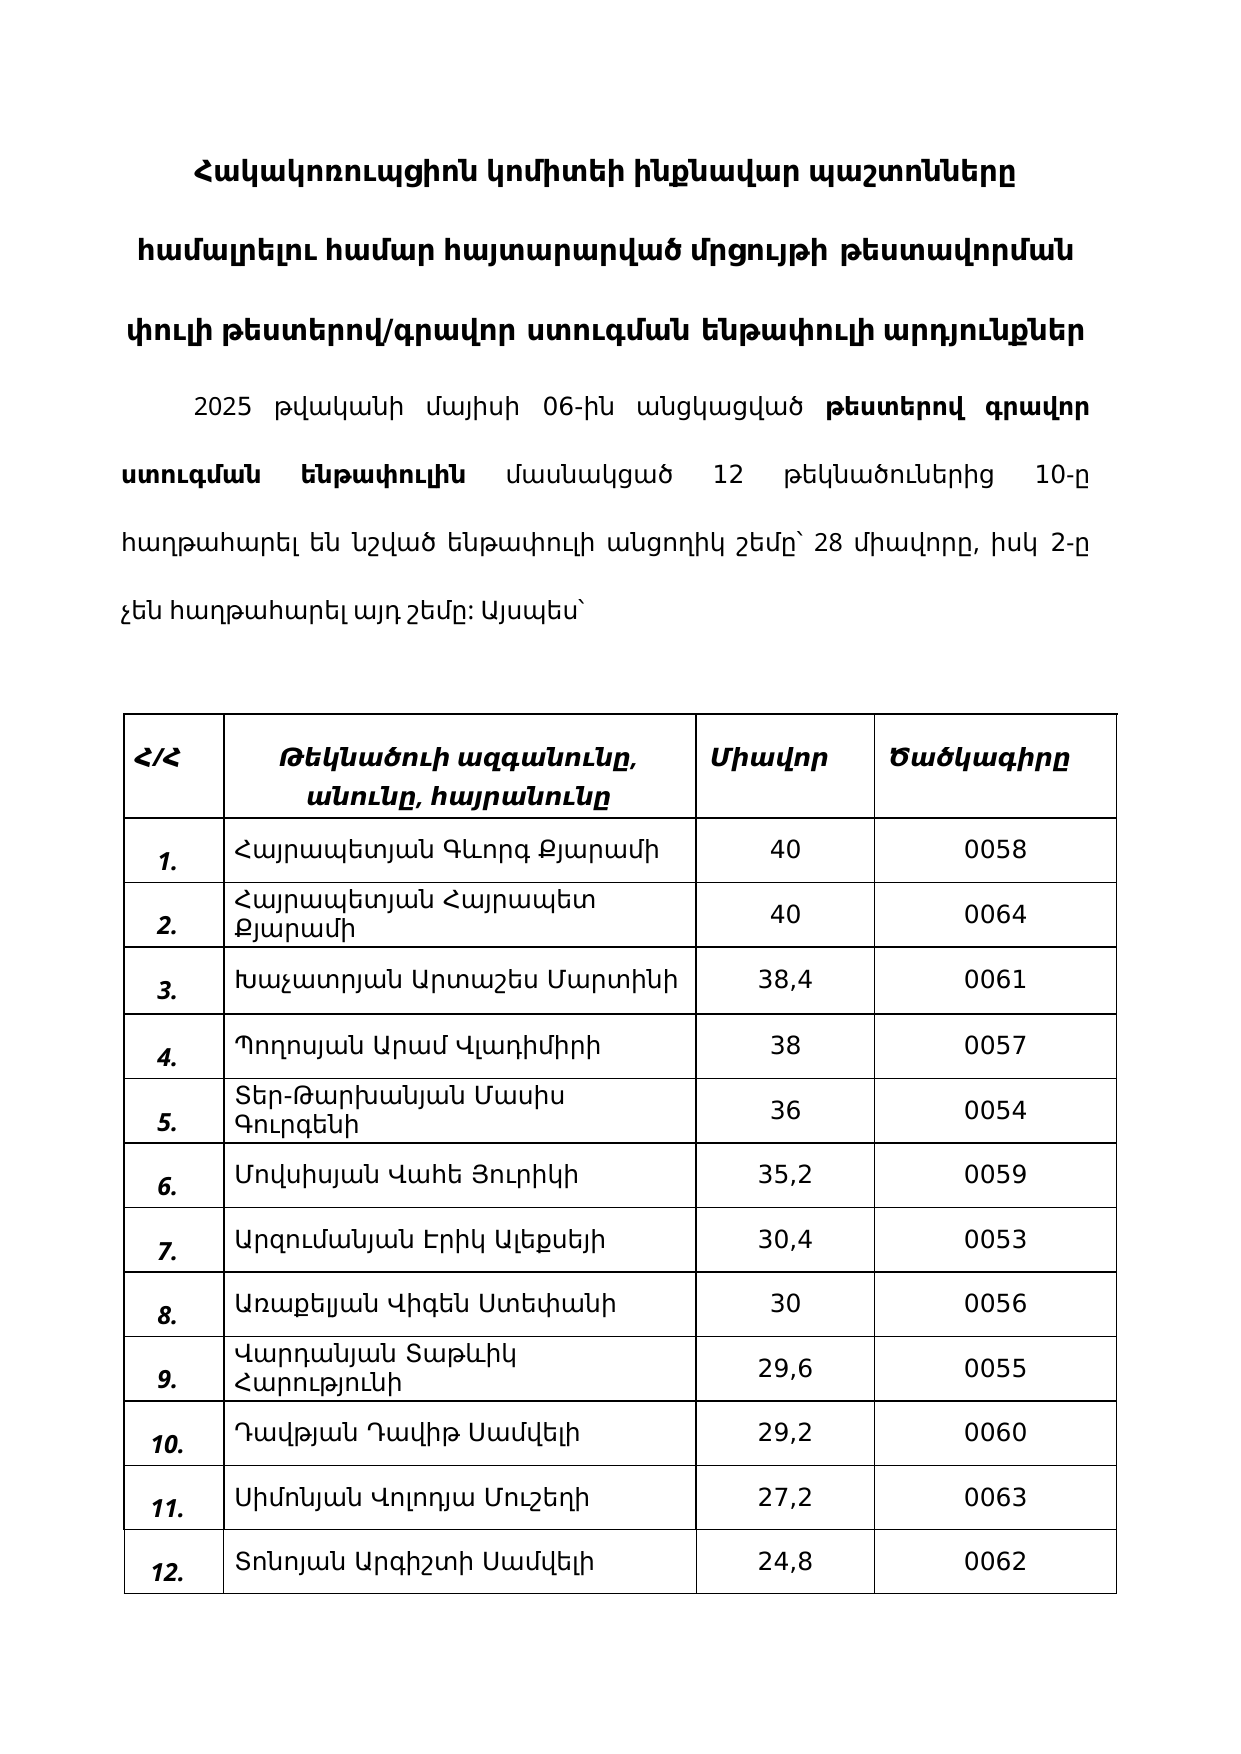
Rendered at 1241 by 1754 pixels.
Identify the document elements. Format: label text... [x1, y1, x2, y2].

table_cell Դավթյան Դավիթ Սամվելի [225, 1402, 695, 1464]
text 2025 թվականի մայիսի 06-ին անցկացված թեստերով գրավոր ստուգման ենթափուլին մասնակցած 12 թեկնածուներից 10-ը հաղթահարել են նշված ենթափուլի անցողիկ շեմը՝ 28 միավորը, իսկ 2-ը չեն հաղթահարել այդ շեմը: Այսպես՝ [121, 388, 1090, 627]
table_cell Առաքելյան Վիգեն Ստեփանի [225, 1273, 695, 1336]
table_cell 0058 [875, 819, 1116, 881]
table_cell 29,2 [697, 1402, 874, 1464]
table_cell Հայրապետյան Հայրապետ Քյարամի [225, 883, 695, 946]
table_cell 9. [125, 1337, 223, 1400]
table_cell 7. [125, 1208, 223, 1271]
table_cell 36 [697, 1079, 874, 1142]
table_cell 30,4 [697, 1208, 874, 1271]
table_header Ծածկագիրը [875, 715, 1116, 817]
table_cell 12. [125, 1530, 223, 1593]
table_cell 0063 [875, 1466, 1116, 1529]
table_cell Մովսիսյան Վահե Յուրիկի [225, 1144, 695, 1207]
table_cell 10. [125, 1402, 223, 1464]
table_header Հ/Հ [125, 715, 223, 817]
table_cell 5. [125, 1079, 223, 1142]
table_cell 24,8 [697, 1530, 874, 1593]
table_cell 40 [697, 883, 874, 946]
table_cell 0054 [875, 1079, 1116, 1142]
table_cell 0064 [875, 883, 1116, 946]
table_cell 0053 [875, 1208, 1116, 1271]
table_header Թեկնածուի ազգանունը, անունը, հայրանունը [225, 715, 695, 817]
table_cell 11. [125, 1466, 223, 1529]
table_cell 0062 [875, 1530, 1116, 1593]
table_cell 40 [697, 819, 874, 881]
table_cell Տեր-Թարխանյան Մասիս Գուրգենի [225, 1079, 695, 1142]
table_cell 38,4 [697, 948, 874, 1013]
text Հակակոռուպցիոն կոմիտեի ինքնավար պաշտոնները համալրելու համար հայտարարված մրցույթի թեստավորման փուլի թեստերով/գրավոր ստուգման ենթափուլի արդյունքներ [121, 150, 1090, 348]
table_cell 1. [125, 819, 223, 881]
table_cell 0060 [875, 1402, 1116, 1464]
table_cell Խաչատրյան Արտաշես Մարտինի [225, 948, 695, 1013]
table_cell 0061 [875, 948, 1116, 1013]
table_cell 35,2 [697, 1144, 874, 1207]
table_cell 4. [125, 1015, 223, 1078]
table_cell 30 [697, 1273, 874, 1336]
table_cell 3. [125, 948, 223, 1013]
table_cell 0059 [875, 1144, 1116, 1207]
table_cell Վարդանյան Տաթևիկ Հարությունի [225, 1337, 695, 1400]
table_cell 27,2 [697, 1466, 874, 1529]
table_cell 0056 [875, 1273, 1116, 1336]
table_cell 0057 [875, 1015, 1116, 1078]
table_cell 0055 [875, 1337, 1116, 1400]
table_header Միավոր [697, 715, 874, 817]
table_cell Հայրապետյան Գևորգ Քյարամի [225, 819, 695, 881]
table_cell 38 [697, 1015, 874, 1078]
table_cell Պողոսյան Արամ Վլադիմիրի [225, 1015, 695, 1078]
table_cell 6. [125, 1144, 223, 1207]
table_cell 29,6 [697, 1337, 874, 1400]
table_cell 2. [125, 883, 223, 946]
table_cell 8. [125, 1273, 223, 1336]
table_cell Արզումանյան Էրիկ Ալեքսեյի [225, 1208, 695, 1271]
table_cell Տոնոյան Արգիշտի Սամվելի [224, 1530, 696, 1593]
table_cell Սիմոնյան Վոլոդյա Մուշեղի [225, 1466, 695, 1529]
